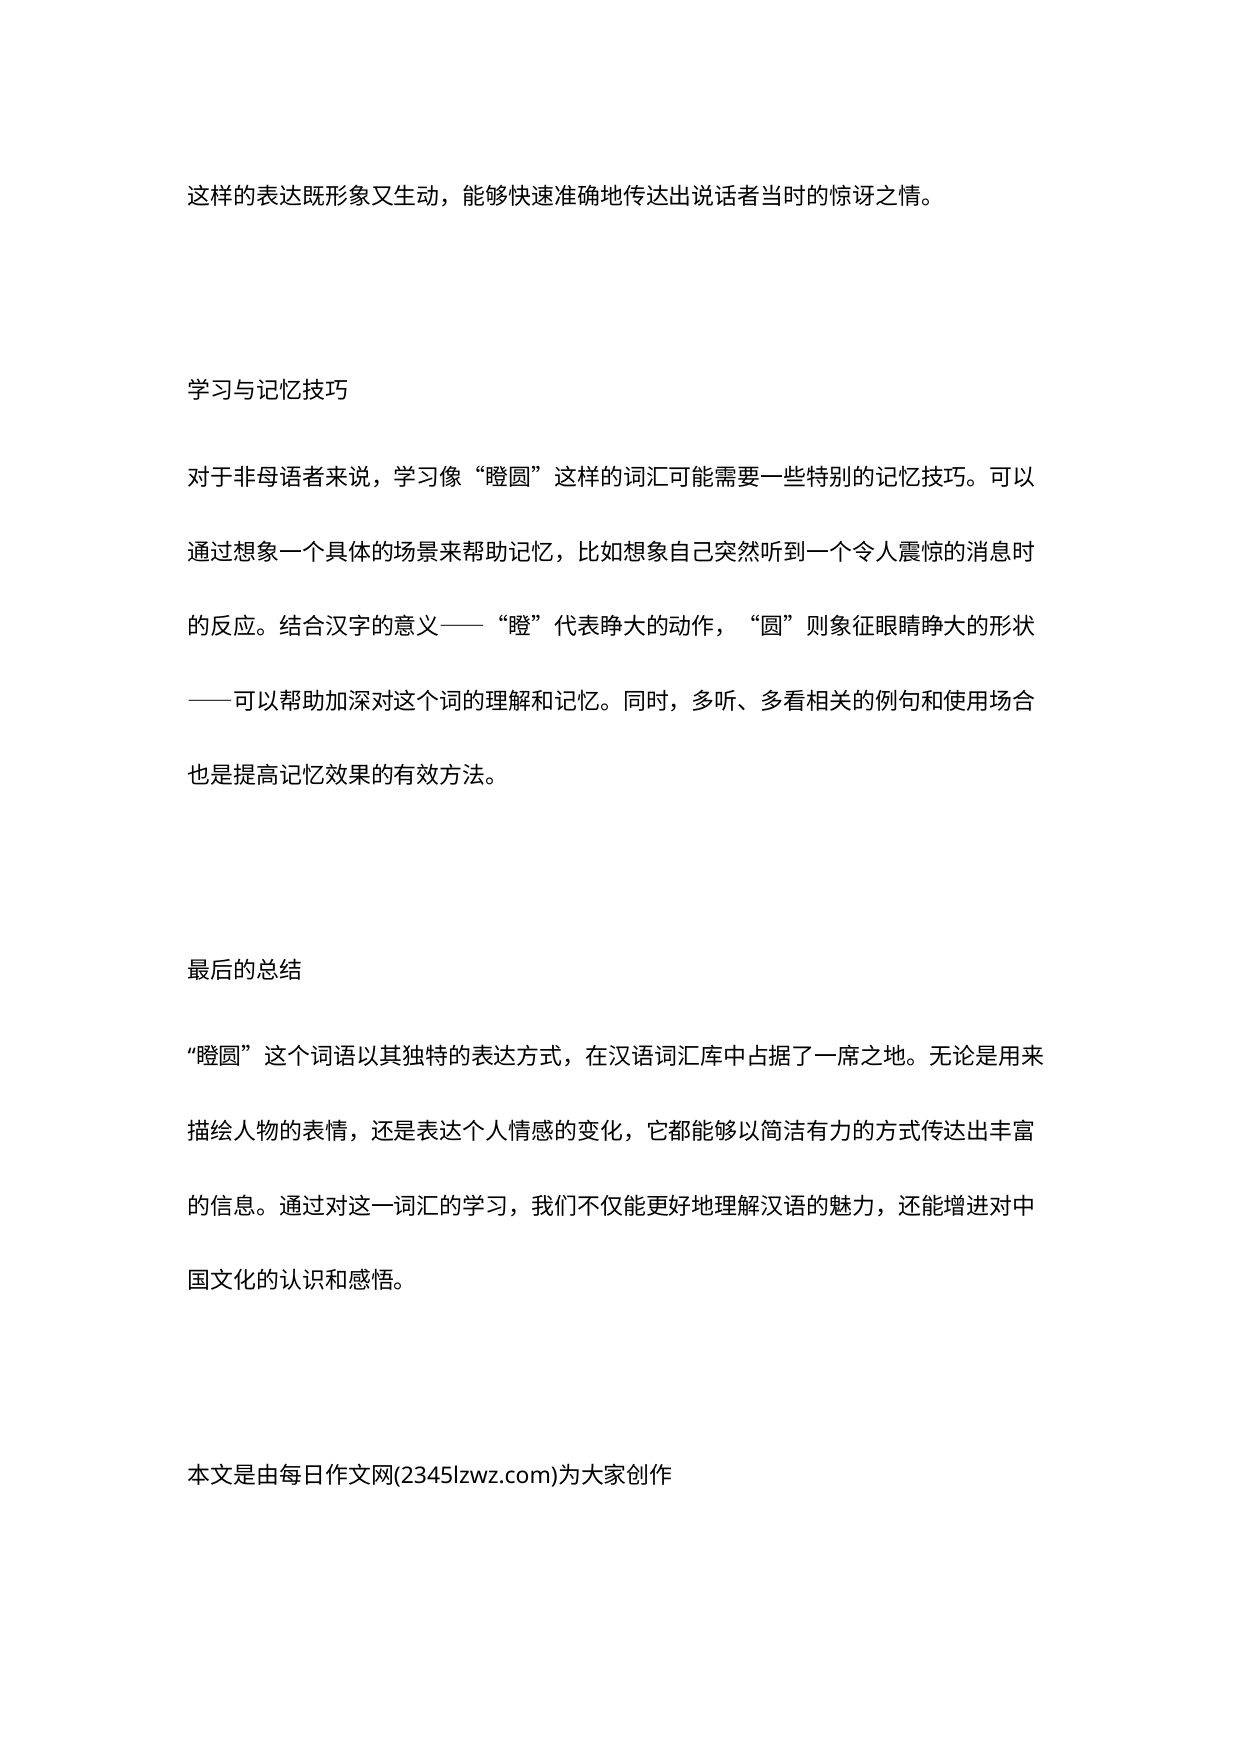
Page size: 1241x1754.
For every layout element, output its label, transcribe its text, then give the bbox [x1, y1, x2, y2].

text 本文是由每日作文网(2345lzwz.com)为大家创作 [187, 1441, 1053, 1506]
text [187, 162, 1053, 227]
text “瞪圆”这个词语以其独特的表达方式，在汉语词汇库中占据了一席之地。无论是用来描绘人物的表情，还是表达个人情感的变化，它都能够以简洁有力的方式传达出丰富的信息。通过对这一词汇的学习，我们不仅能更好地理解汉语的魅力，还能增进对中国文化的认识和感悟。 [187, 1022, 1053, 1311]
text 学习与记忆技巧 [187, 356, 1053, 421]
text 最后的总结 [187, 936, 1053, 1001]
text 对于非母语者来说，学习像“瞪圆”这样的词汇可能需要一些特别的记忆技巧。可以通过想象一个具体的场景来帮助记忆，比如想象自己突然听到一个令人震惊的消息时的反应。结合汉字的意义——“瞪”代表睁大的动作，“圆”则象征眼睛睁大的形状——可以帮助加深对这个词的理解和记忆。同时，多听、多看相关的例句和使用场合也是提高记忆效果的有效方法。 [187, 443, 1053, 807]
